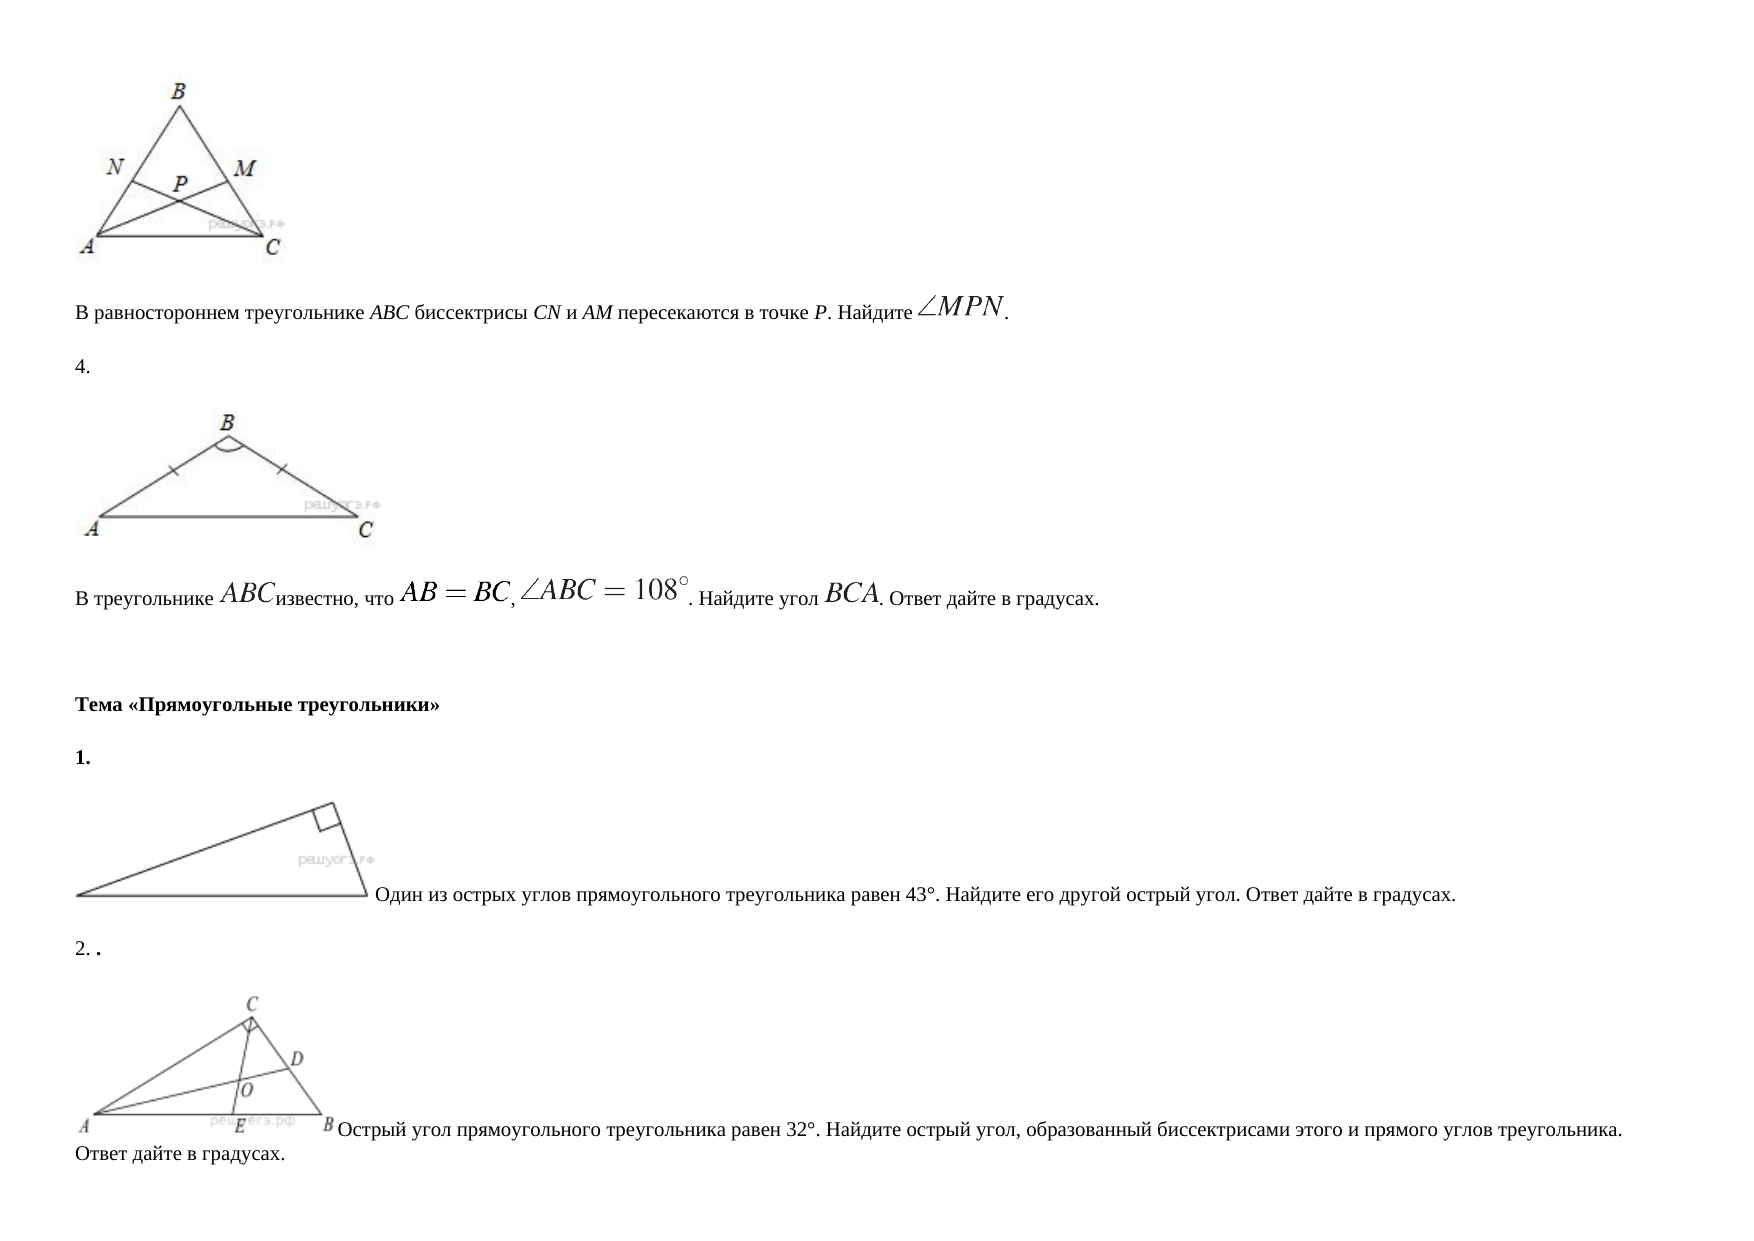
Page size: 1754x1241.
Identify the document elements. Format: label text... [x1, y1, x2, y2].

text 1. [75, 745, 1679, 769]
text В треугольнике известно, что , . Найдите угол . Ответ дайте в градусах. [75, 575, 1679, 610]
text 2. . [75, 935, 1679, 959]
text Один из острых углов прямоугольного треугольника равен 43°. Найдите его другой острый угол. Ответ дайте в градусах. [75, 798, 1679, 906]
picture [824, 581, 879, 606]
picture [520, 575, 688, 606]
text Острый угол прямоугольного треугольника равен 32°. Найдите острый угол, образованный биссектрисами этого и прямого углов треугольника. Ответ дайте в градусах. [75, 992, 1679, 1164]
picture [917, 294, 1004, 320]
text 4. [75, 353, 1679, 378]
picture [75, 798, 375, 902]
text Тема «Прямоугольные треугольники» [75, 692, 1679, 716]
text В равностороннем треугольнике ABC биссектрисы CN и AM пересекаются в точке P. Найдите . [75, 295, 1679, 324]
picture [75, 992, 338, 1136]
picture [399, 580, 511, 606]
picture [219, 581, 276, 606]
picture [75, 75, 286, 266]
picture [75, 410, 382, 547]
